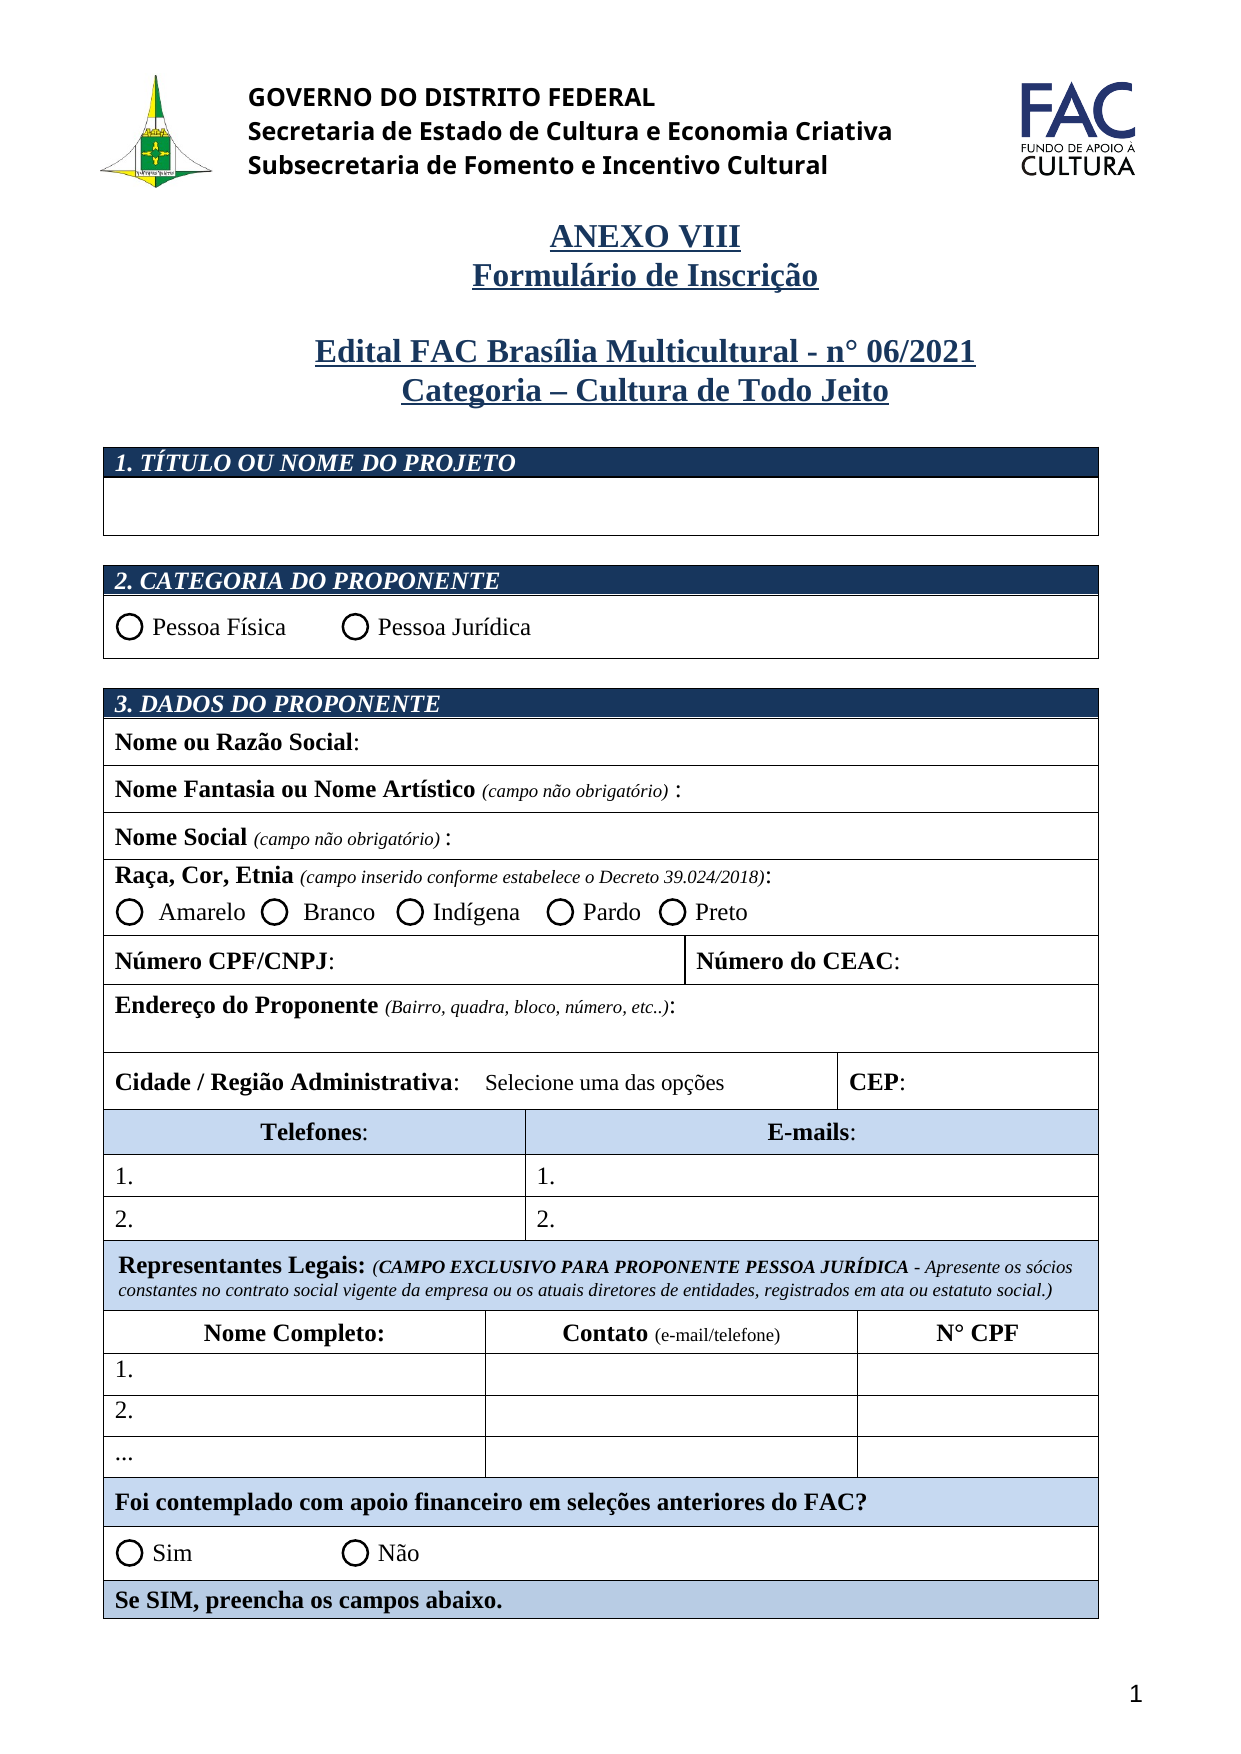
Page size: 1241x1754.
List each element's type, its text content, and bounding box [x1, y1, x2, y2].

table_cell [104, 478, 1098, 535]
table_cell [486, 1437, 857, 1477]
table_cell Raça, Cor, Etnia (campo inserido conforme estabelece o Decreto 39.024/2018): [104, 860, 1098, 935]
table_cell [104, 1527, 1098, 1579]
table_cell N° CPF [858, 1311, 1098, 1353]
table_cell Foi contemplado com apoio financeiro em seleções anteriores do FAC? [104, 1478, 1098, 1526]
table_cell 1. [104, 1155, 525, 1196]
table_cell Nome Social (campo não obrigatório) : [104, 813, 1098, 859]
table_cell [858, 1354, 1098, 1394]
table_cell Se SIM, preencha os campos abaixo. [104, 1581, 1098, 1618]
table_cell 1. [526, 1155, 1098, 1196]
table_header 3. DADOS DO PROPONENTE [104, 689, 1098, 717]
table_cell Contato (e-mail/telefone) [486, 1311, 857, 1353]
text Categoria – Cultura de Todo Jeito [89, 370, 1143, 408]
table_cell E-mails: [526, 1110, 1098, 1154]
table_cell 2. [104, 1396, 485, 1436]
picture [100, 73, 213, 188]
text Edital FAC Brasília Multicultural - n° 06/2021 [89, 332, 1143, 370]
table_cell [858, 1437, 1098, 1477]
table_cell Telefones: [104, 1110, 525, 1154]
table_cell [104, 596, 1098, 658]
table_cell [486, 1354, 857, 1394]
table_cell Representantes Legais: (CAMPO EXCLUSIVO PARA PROPONENTE PESSOA JURÍDICA - Apresente os sócios constantes no contrato social vigente da empresa ou os atuais diretores de entidades, registrados em ata ou estatuto social.) [104, 1241, 1098, 1310]
table_cell 1. [104, 1354, 485, 1394]
picture [1014, 79, 1142, 183]
table_cell [486, 1396, 857, 1436]
table_cell ... [104, 1437, 485, 1477]
table_cell Endereço do Proponente (Bairro, quadra, bloco, número, etc..): [104, 985, 1098, 1052]
table_cell Nome Fantasia ou Nome Artístico (campo não obrigatório) : [104, 766, 1098, 812]
table_cell CEP: [838, 1053, 1098, 1109]
table_cell 2. [104, 1197, 525, 1240]
text Formulário de Inscrição [89, 255, 1143, 293]
table_cell Número CPF/CNPJ: [104, 936, 684, 984]
table_cell Número do CEAC: [686, 936, 1098, 984]
table_header 1. TÍTULO OU NOME DO PROJETO [104, 448, 1098, 476]
table_cell Nome Completo: [104, 1311, 485, 1353]
table_cell [858, 1396, 1098, 1436]
table_header 2. CATEGORIA DO PROPONENTE [104, 566, 1098, 594]
text ANEXO VIII [89, 217, 1143, 255]
table_cell Cidade / Região Administrativa: [104, 1053, 837, 1109]
table_cell Nome ou Razão Social: [104, 719, 1098, 765]
table_cell 2. [526, 1197, 1098, 1240]
